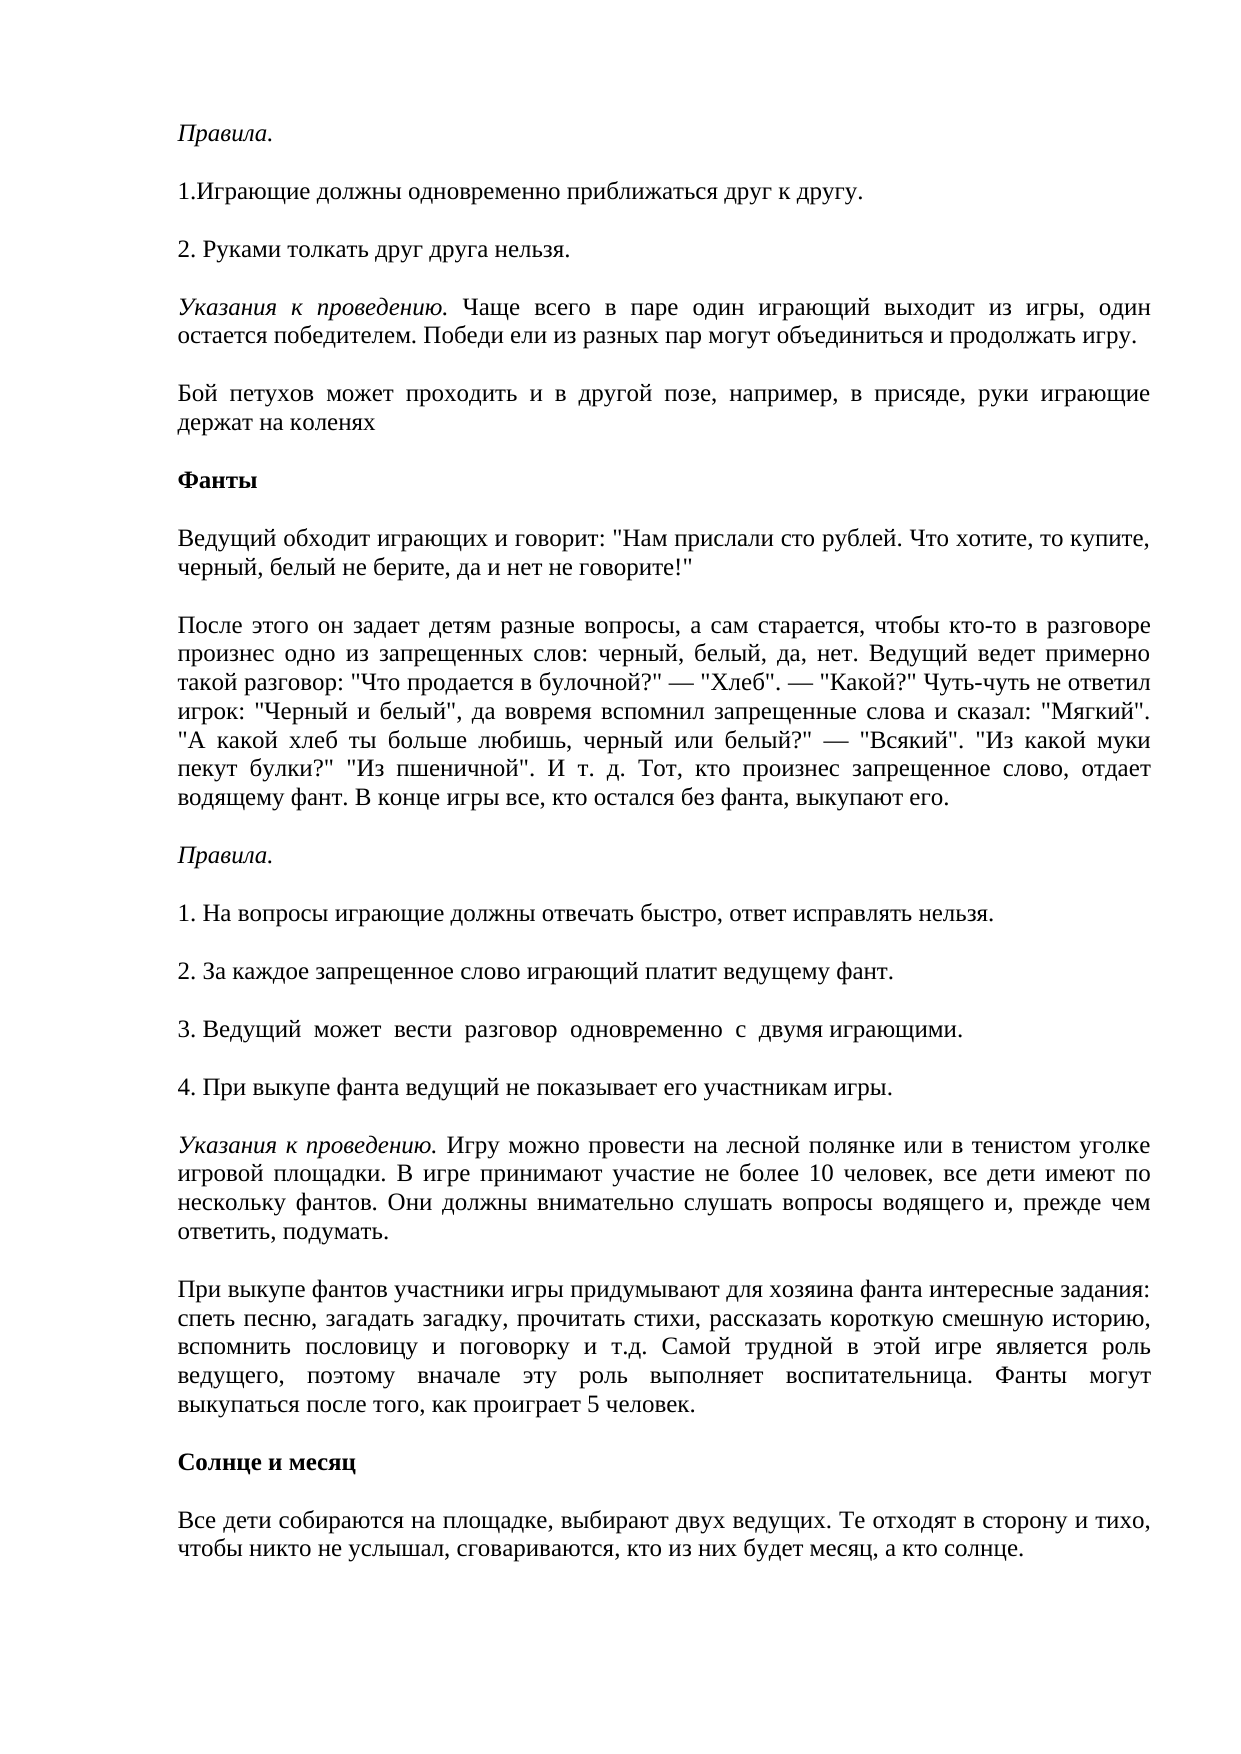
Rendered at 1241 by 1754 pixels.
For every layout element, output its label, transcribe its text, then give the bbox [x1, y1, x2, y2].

text Бой петухов может проходить и в другой позе, например, в присяде, руки играющие держат на коленях [177, 378, 1152, 436]
text 3. Ведущий может вести разговор одновременно с двумя играющими. [177, 1014, 1152, 1043]
text Указания к проведению. Чаще всего в паре один играющий выходит из игры, один остается победителем. Победи ели из разных пар могут объединиться и продолжать игру. [177, 292, 1152, 349]
text При выкупе фантов участники игры придумывают для хозяина фанта интересные задания: спеть песню, загадать загадку, прочитать стихи, рассказать короткую смешную историю, вспомнить пословицу и поговорку и т.д. Самой трудной в этой игре является роль ведущего, поэтому вначале эту роль выполняет воспитательница. Фанты могут выкупаться после того, как проиграет 5 человек. [177, 1274, 1152, 1418]
text Указания к проведению. Игру можно провести на лесной полянке или в тенистом уголке игровой площадки. В игре принимают участие не более 10 человек, все дети имеют по нескольку фантов. Они должны внимательно слушать вопросы водящего и, прежде чем ответить, подумать. [177, 1130, 1152, 1245]
text Правила. [177, 118, 1152, 147]
text После этого он задает детям разные вопросы, а сам старается, чтобы кто-то в разговоре произнес одно из запрещенных слов: черный, белый, да, нет. Ведущий ведет примерно такой разговор: "Что продается в булочной?" — "Хлеб". — "Какой?" Чуть-чуть не ответил игрок: "Черный и белый", да вовремя вспомнил запрещенные слова и сказал: "Мягкий". "А какой хлеб ты больше любишь, черный или белый?" — "Всякий". "Из какой муки пекут булки?" "Из пшеничной". И т. д. Тот, кто произнес запрещенное слово, отдает водящему фант. В конце игры все, кто остался без фанта, выкупают его. [177, 610, 1152, 811]
text 2. За каждое запрещенное слово играющий платит ведущему фант. [177, 956, 1152, 985]
text Правила. [177, 840, 1152, 869]
text Фанты [177, 465, 1152, 494]
text Ведущий обходит играющих и говорит: "Нам прислали сто рублей. Что хотите, то купите, черный, белый не берите, да и нет не говорите!" [177, 523, 1152, 581]
text 2. Руками толкать друг друга нельзя. [177, 234, 1152, 263]
text 1. На вопросы играющие должны отвечать быстро, ответ исправлять нельзя. [177, 898, 1152, 927]
text 1.Играющие должны одновременно приближаться друг к другу. [177, 176, 1152, 205]
text 4. При выкупе фанта ведущий не показывает его участникам игры. [177, 1072, 1152, 1101]
text Солнце и месяц [177, 1447, 1152, 1476]
text Все дети собираются на площадке, выбирают двух ведущих. Те отходят в сторону и тихо, чтобы никто не услышал, сговариваются, кто из них будет месяц, а кто солнце. [177, 1505, 1152, 1562]
